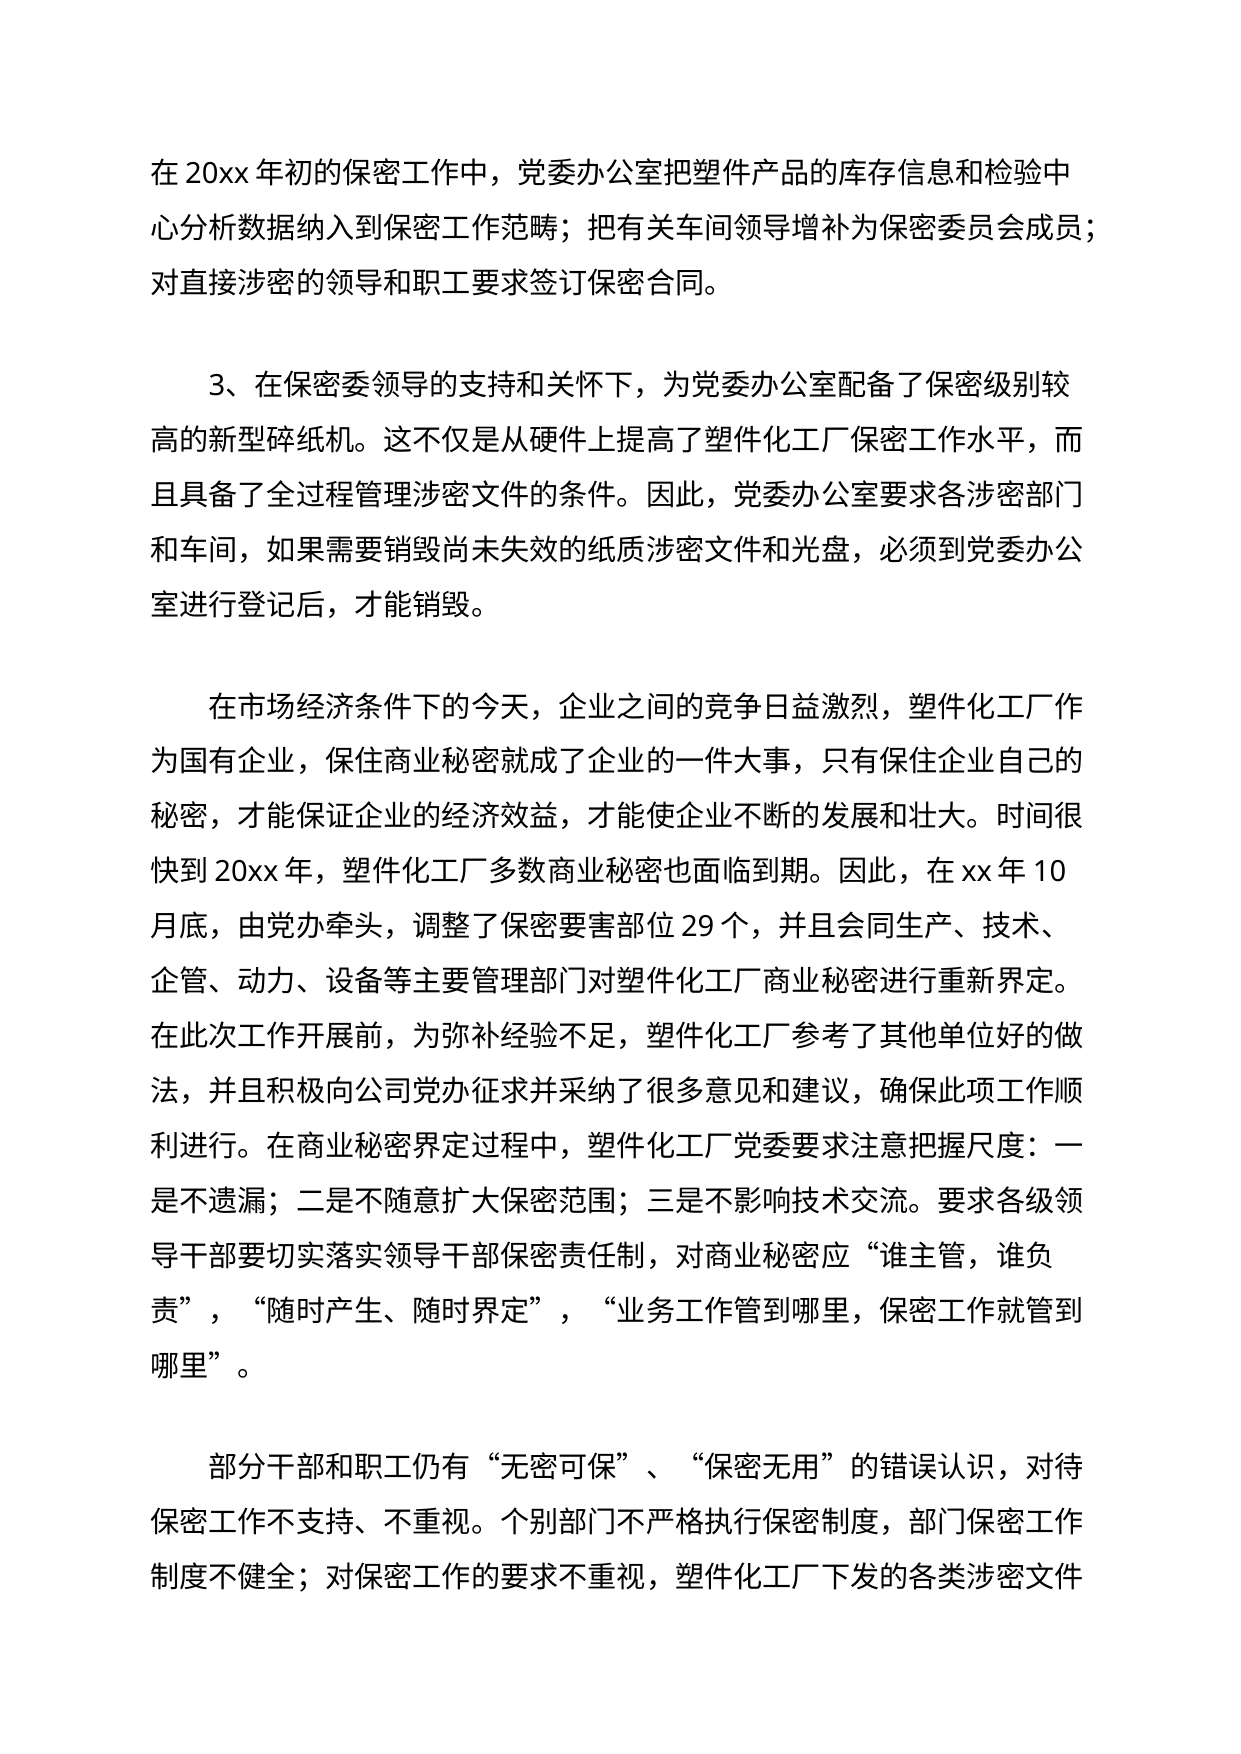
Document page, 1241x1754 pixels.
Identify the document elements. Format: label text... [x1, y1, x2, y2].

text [150, 1444, 1090, 1596]
text 3、在保密委领导的支持和关怀下，为党委办公室配备了保密级别较高的新型碎纸机。这不仅是从硬件上提高了塑件化工厂保密工作水平，而且具备了全过程管理涉密文件的条件。因此，党委办公室要求各涉密部门和车间，如果需要销毁尚未失效的纸质涉密文件和光盘，必须到党委办公室进行登记后，才能销毁。 [150, 362, 1090, 624]
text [150, 150, 1090, 302]
text 在市场经济条件下的今天，企业之间的竞争日益激烈，塑件化工厂作为国有企业，保住商业秘密就成了企业的一件大事，只有保住企业自己的秘密，才能保证企业的经济效益，才能使企业不断的发展和壮大。时间很快到20xx年，塑件化工厂多数商业秘密也面临到期。因此，在xx年10月底，由党办牵头，调整了保密要害部位29个，并且会同生产、技术、企管、动力、设备等主要管理部门对塑件化工厂商业秘密进行重新界定。在此次工作开展前，为弥补经验不足，塑件化工厂参考了其他单位好的做法，并且积极向公司党办征求并采纳了很多意见和建议，确保此项工作顺利进行。在商业秘密界定过程中，塑件化工厂党委要求注意把握尺度：一是不遗漏；二是不随意扩大保密范围；三是不影响技术交流。要求各级领导干部要切实落实领导干部保密责任制，对商业秘密应“谁主管，谁负责”，“随时产生、随时界定”，“业务工作管到哪里，保密工作就管到哪里”。 [150, 683, 1090, 1384]
